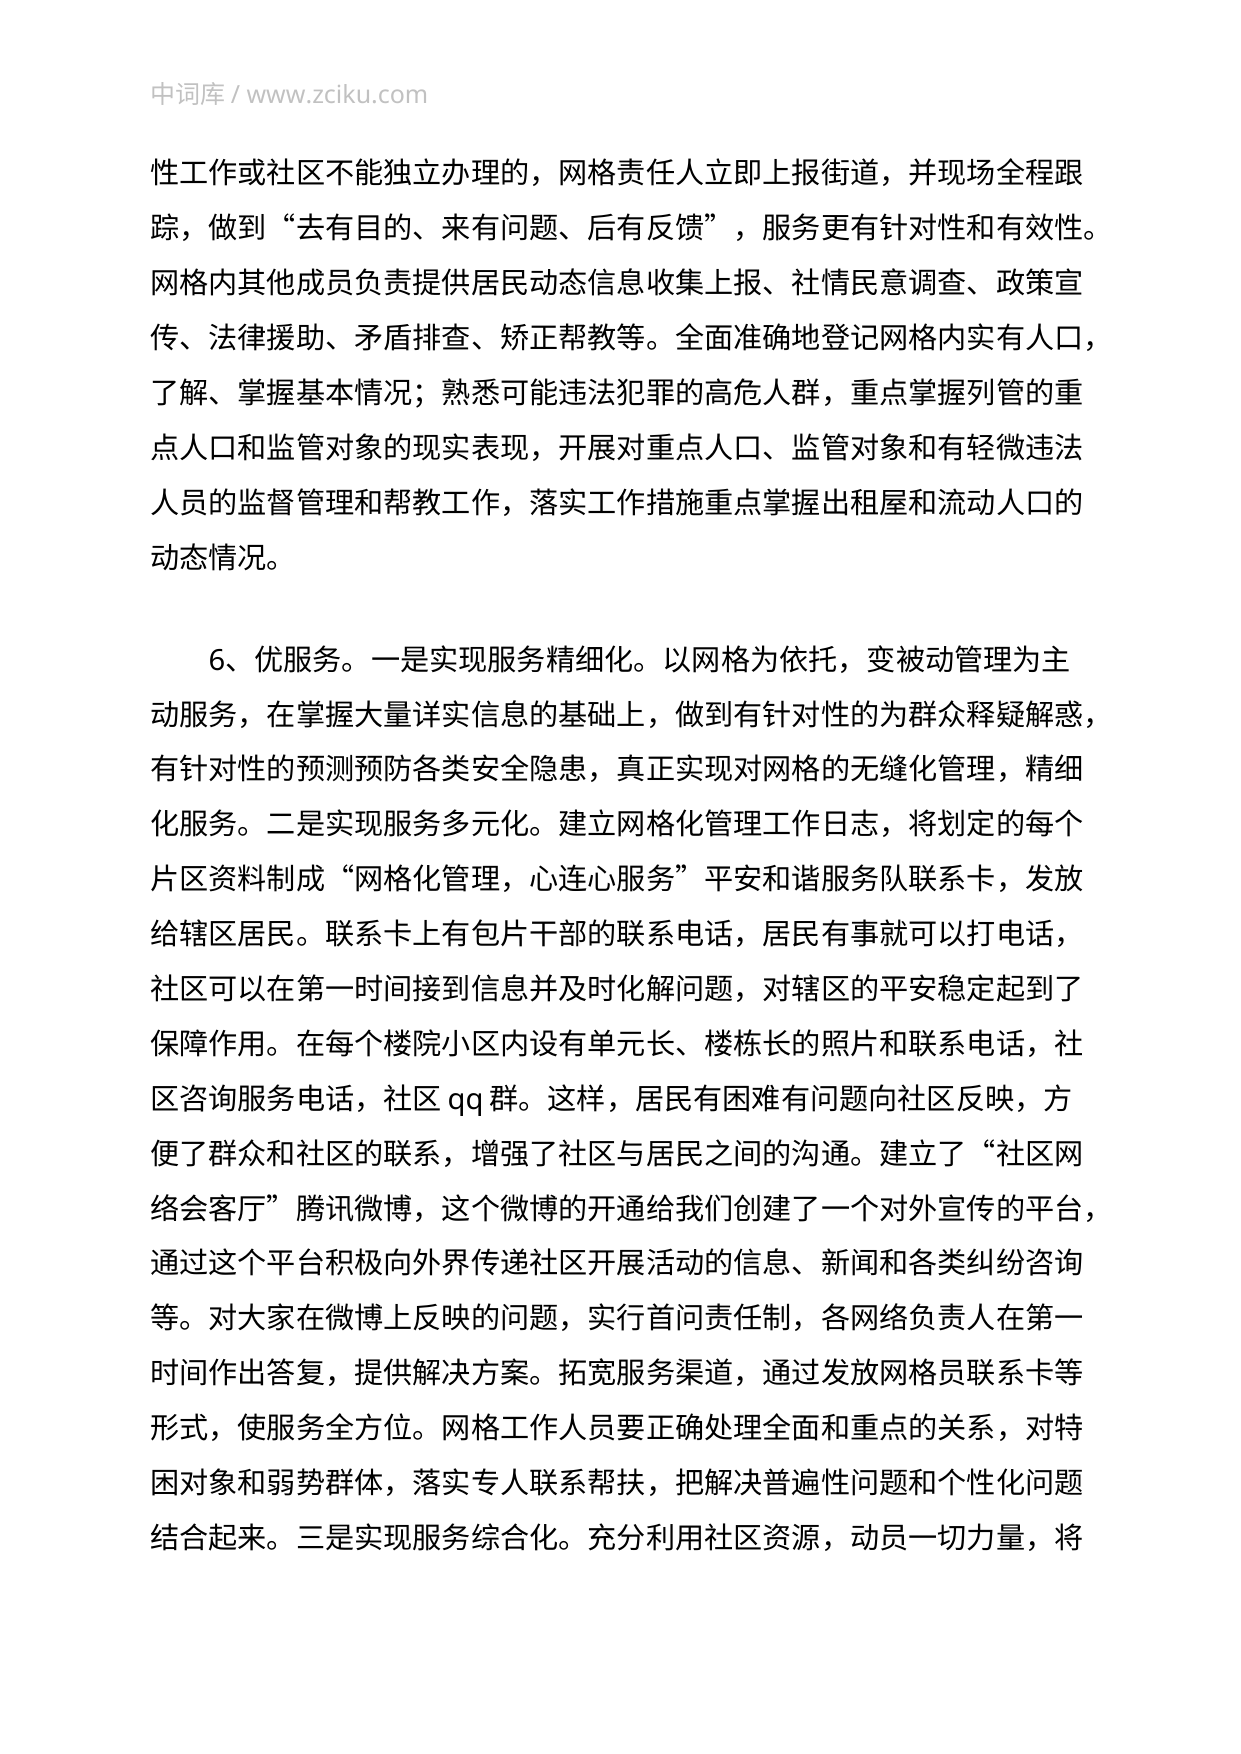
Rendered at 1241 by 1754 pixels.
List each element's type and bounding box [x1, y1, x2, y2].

text [150, 150, 1090, 577]
text [150, 636, 1090, 1557]
